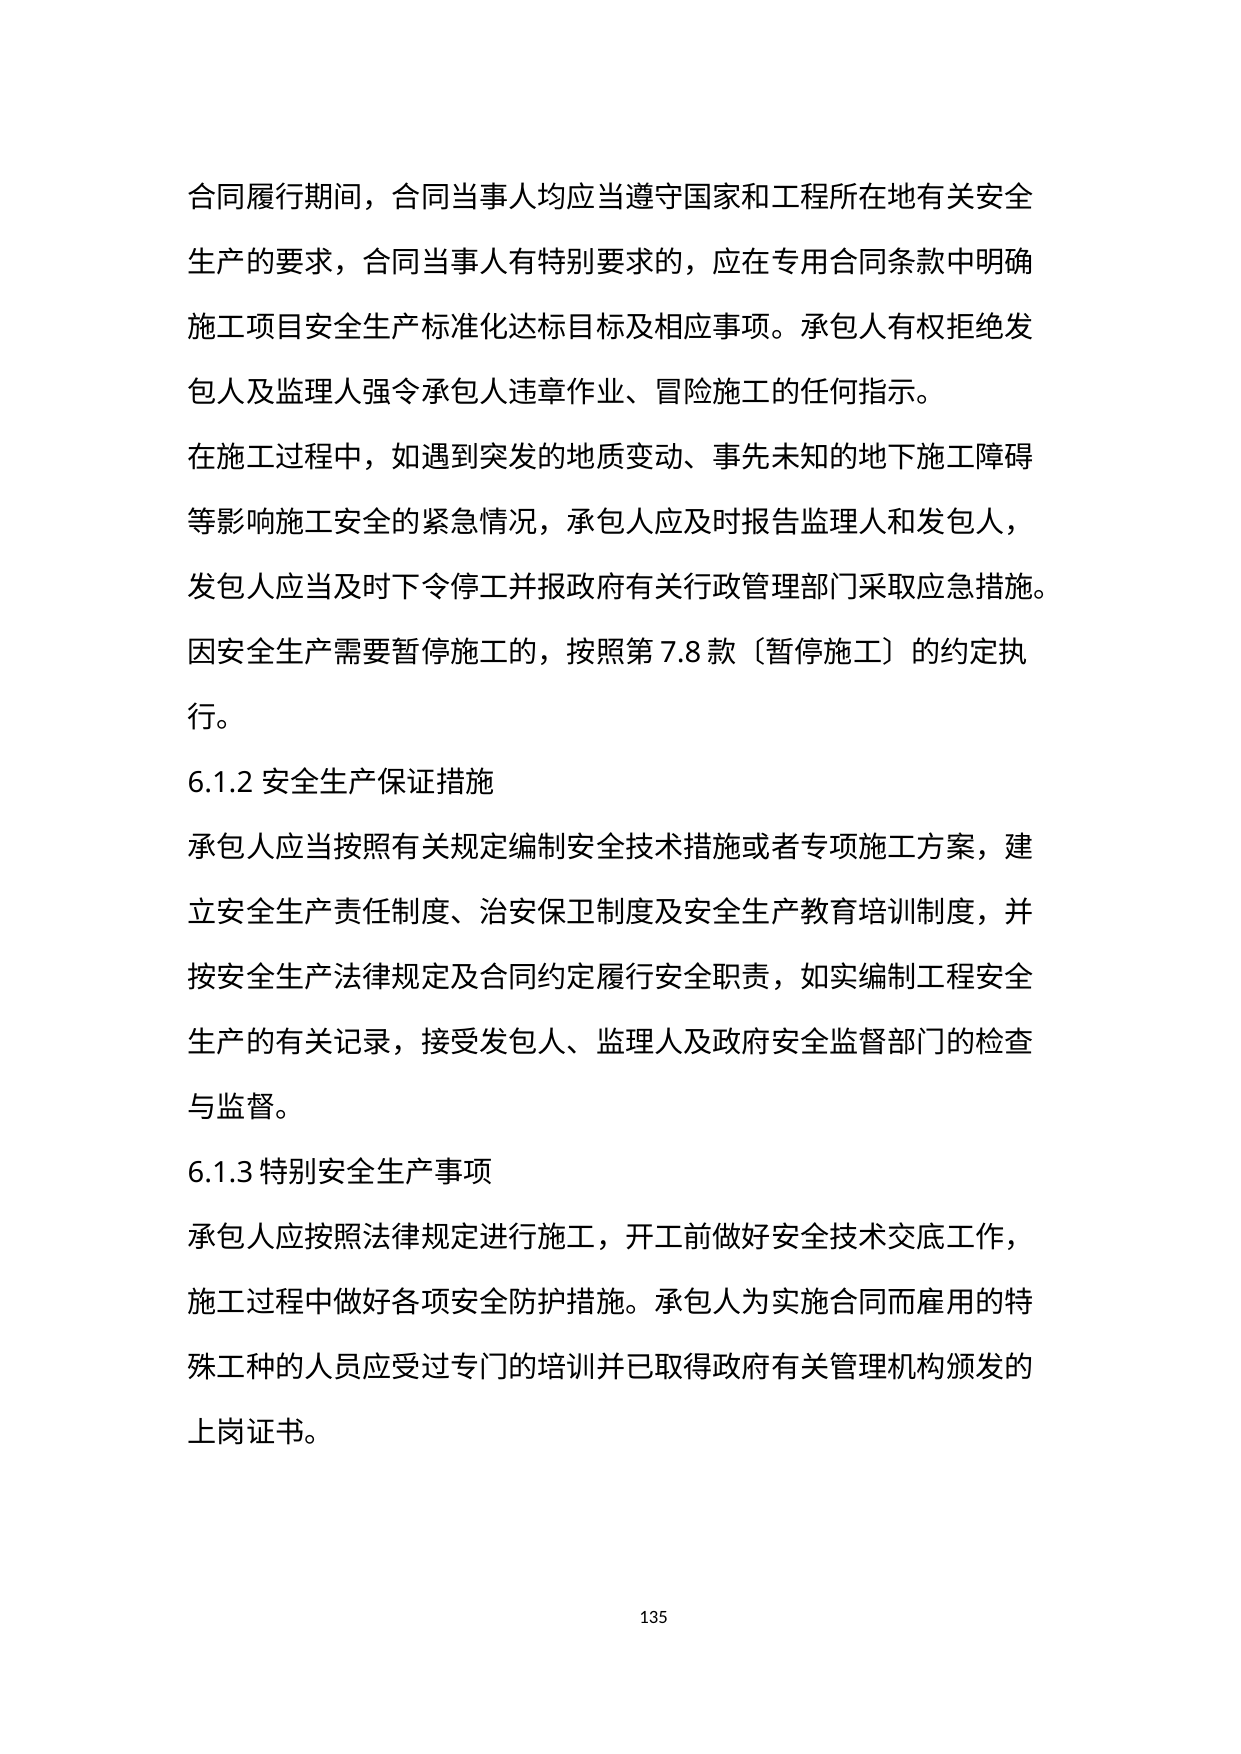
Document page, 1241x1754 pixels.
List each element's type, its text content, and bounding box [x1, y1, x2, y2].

text 6.1.2 安全生产保证措施 [187, 747, 1053, 812]
text 在施工过程中，如遇到突发的地质变动、事先未知的地下施工障碍等影响施工安全的紧急情况，承包人应及时报告监理人和发包人，发包人应当及时下令停工并报政府有关行政管理部门采取应急措施。 [187, 422, 1053, 617]
text 合同履行期间，合同当事人均应当遵守国家和工程所在地有关安全生产的要求，合同当事人有特别要求的，应在专用合同条款中明确施工项目安全生产标准化达标目标及相应事项。承包人有权拒绝发包人及监理人强令承包人违章作业、冒险施工的任何指示。 [187, 162, 1053, 422]
text 承包人应按照法律规定进行施工，开工前做好安全技术交底工作，施工过程中做好各项安全防护措施。承包人为实施合同而雇用的特殊工种的人员应受过专门的培训并已取得政府有关管理机构颁发的上岗证书。 [187, 1202, 1053, 1462]
text 6.1.3特别安全生产事项 [187, 1137, 1053, 1202]
text 因安全生产需要暂停施工的，按照第7.8款〔暂停施工〕的约定执行。 [187, 617, 1053, 747]
text 承包人应当按照有关规定编制安全技术措施或者专项施工方案，建立安全生产责任制度、治安保卫制度及安全生产教育培训制度，并按安全生产法律规定及合同约定履行安全职责，如实编制工程安全生产的有关记录，接受发包人、监理人及政府安全监督部门的检查与监督。 [187, 812, 1053, 1137]
